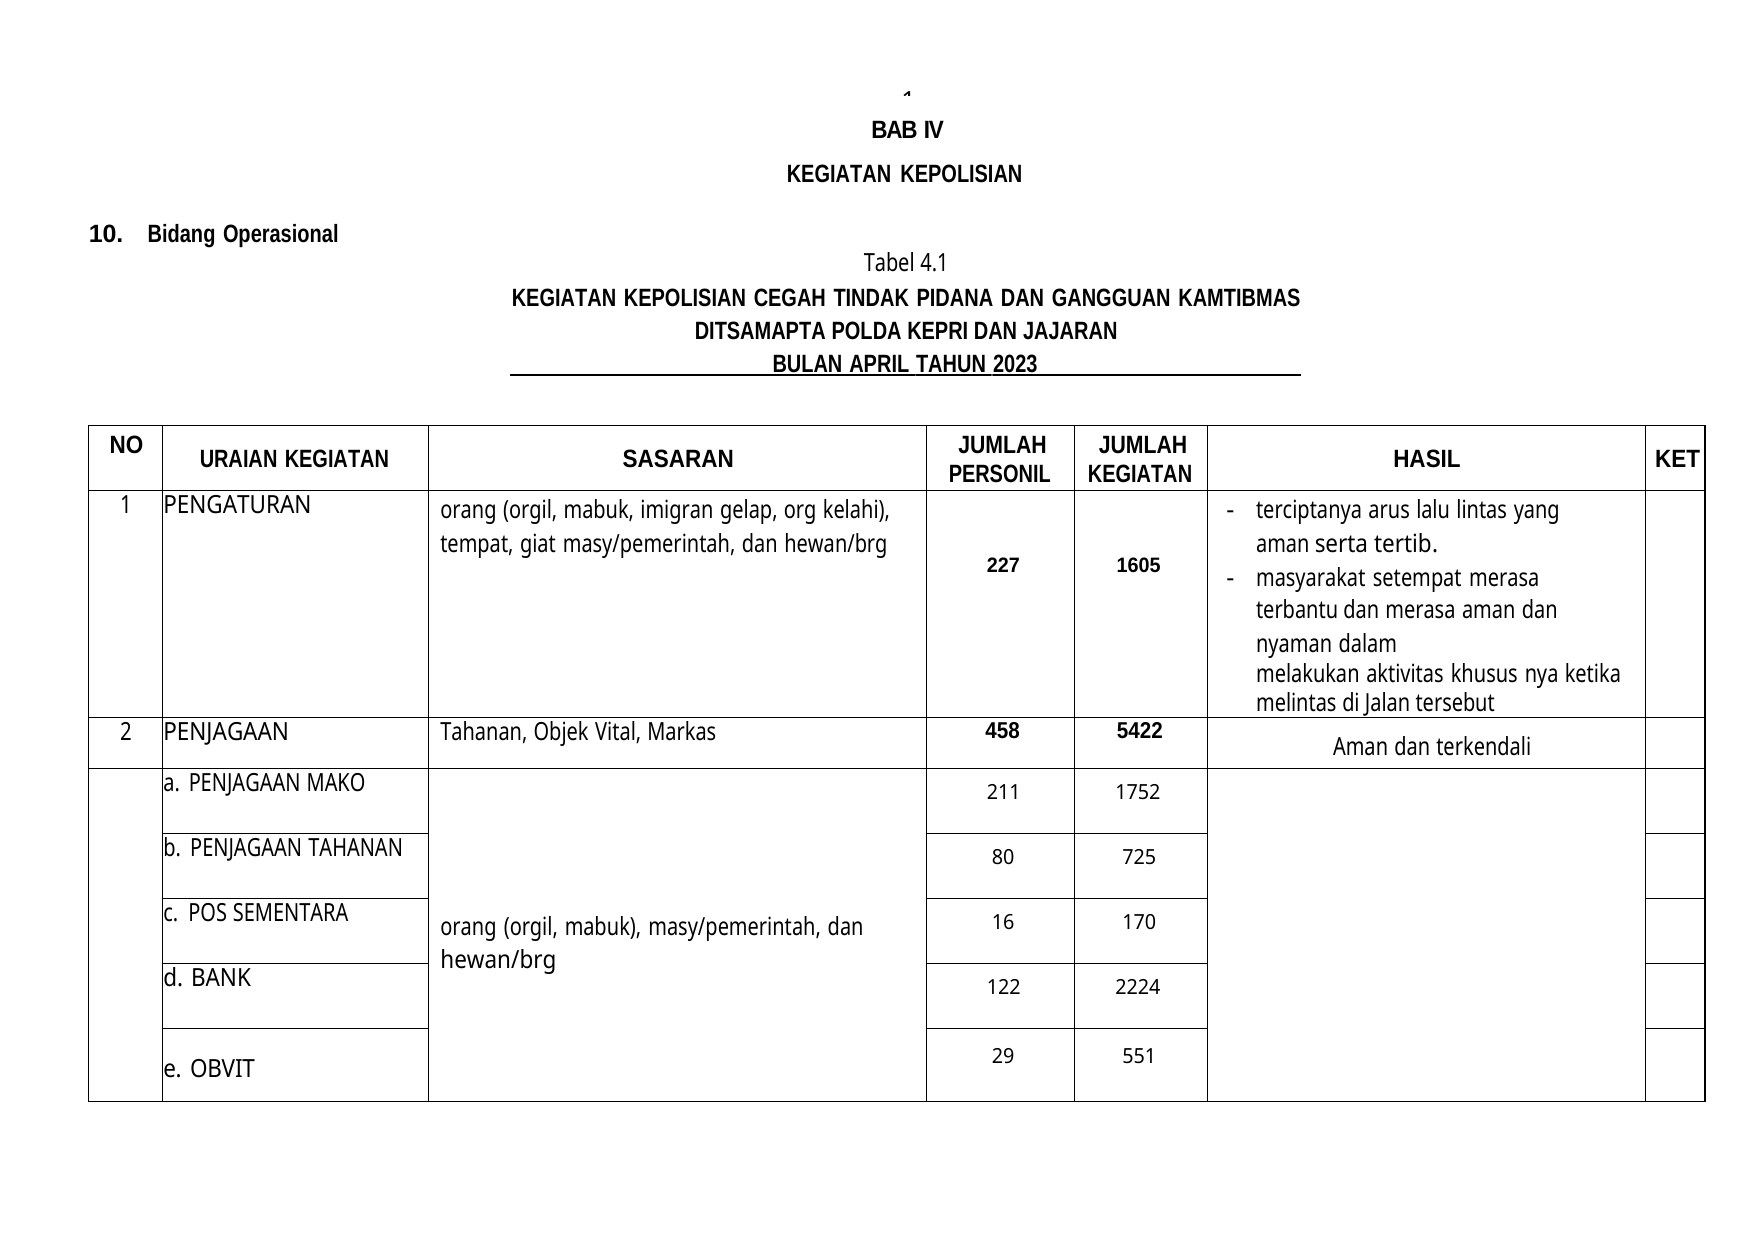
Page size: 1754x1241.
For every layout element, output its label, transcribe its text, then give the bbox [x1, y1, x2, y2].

table_cell Aman dan terkendali [1208, 718, 1645, 768]
table_cell Tahanan, Objek Vital, Markas [429, 718, 926, 768]
table_cell [1208, 769, 1645, 1101]
table_cell 5422 [1075, 718, 1207, 768]
table_header JUMLAH KEGIATAN [1075, 426, 1207, 490]
table_cell orang (orgil, mabuk), masy/pemerintah, dan hewan/brg [429, 769, 926, 1101]
table_cell [1646, 718, 1704, 768]
text BAB IV KEGIATAN KEPOLISIAN [787, 116, 1043, 187]
table_cell orang (orgil, mabuk, imigran gelap, org kelahi), tempat, giat masy/pemerintah, dan hewan/brg [429, 491, 926, 717]
table_cell a. PENJAGAAN MAKO [163, 769, 428, 833]
table_cell 725 [1075, 834, 1207, 898]
table_cell [1646, 834, 1704, 898]
table_cell 170 [1075, 899, 1207, 963]
table_cell 211 [927, 769, 1074, 833]
table_header JUMLAH PERSONIL [927, 426, 1074, 490]
table_cell terciptanya arus lalu lintas yang aman serta tertib. masyarakat setempat merasa terbantu dan merasa aman dan nyaman dalam melakukan aktivitas khusus nya ketika melintas di Jalan tersebut [1208, 491, 1645, 717]
table_cell [1646, 1029, 1704, 1101]
table_cell 29 [927, 1029, 1074, 1101]
text Tabel 4.1 [509, 245, 1303, 279]
table_cell [1646, 964, 1704, 1028]
table_cell 1 [89, 491, 162, 717]
table_cell b. PENJAGAAN TAHANAN [163, 834, 428, 898]
table_header KET [1646, 426, 1704, 490]
table_cell 122 [927, 964, 1074, 1028]
table_cell 2224 [1075, 964, 1207, 1028]
subtitle KEGIATAN KEPOLISIAN CEGAH TINDAK PIDANA DAN GANGGUAN KAMTIBMAS DITSAMAPTA POLDA KEPRI DAN JAJARAN [509, 283, 1302, 345]
table_header HASIL [1208, 426, 1645, 490]
subtitle Bidang Operasional [88, 219, 345, 248]
table_cell PENJAGAAN [163, 718, 428, 768]
table_cell 1752 [1075, 769, 1207, 833]
table_header NO [89, 426, 162, 490]
table_cell d. BANK [163, 964, 428, 1028]
text BULAN APRIL TAHUN 2023 [468, 349, 1343, 378]
table_header SASARAN [429, 426, 926, 490]
table_cell 551 [1075, 1029, 1207, 1101]
table_cell [1646, 491, 1704, 717]
table_cell 227 [927, 491, 1074, 717]
table_cell 458 [927, 718, 1074, 768]
table_cell 1605 [1075, 491, 1207, 717]
table_cell c. POS SEMENTARA [163, 899, 428, 963]
table_cell [1646, 769, 1704, 833]
table_cell 2 [89, 718, 162, 768]
table_header URAIAN KEGIATAN [163, 426, 428, 490]
table_cell 16 [927, 899, 1074, 963]
table_cell [89, 769, 162, 1101]
table_cell PENGATURAN [163, 491, 428, 717]
table_cell [1646, 899, 1704, 963]
table_cell e. OBVIT [163, 1029, 428, 1101]
table_cell 80 [927, 834, 1074, 898]
